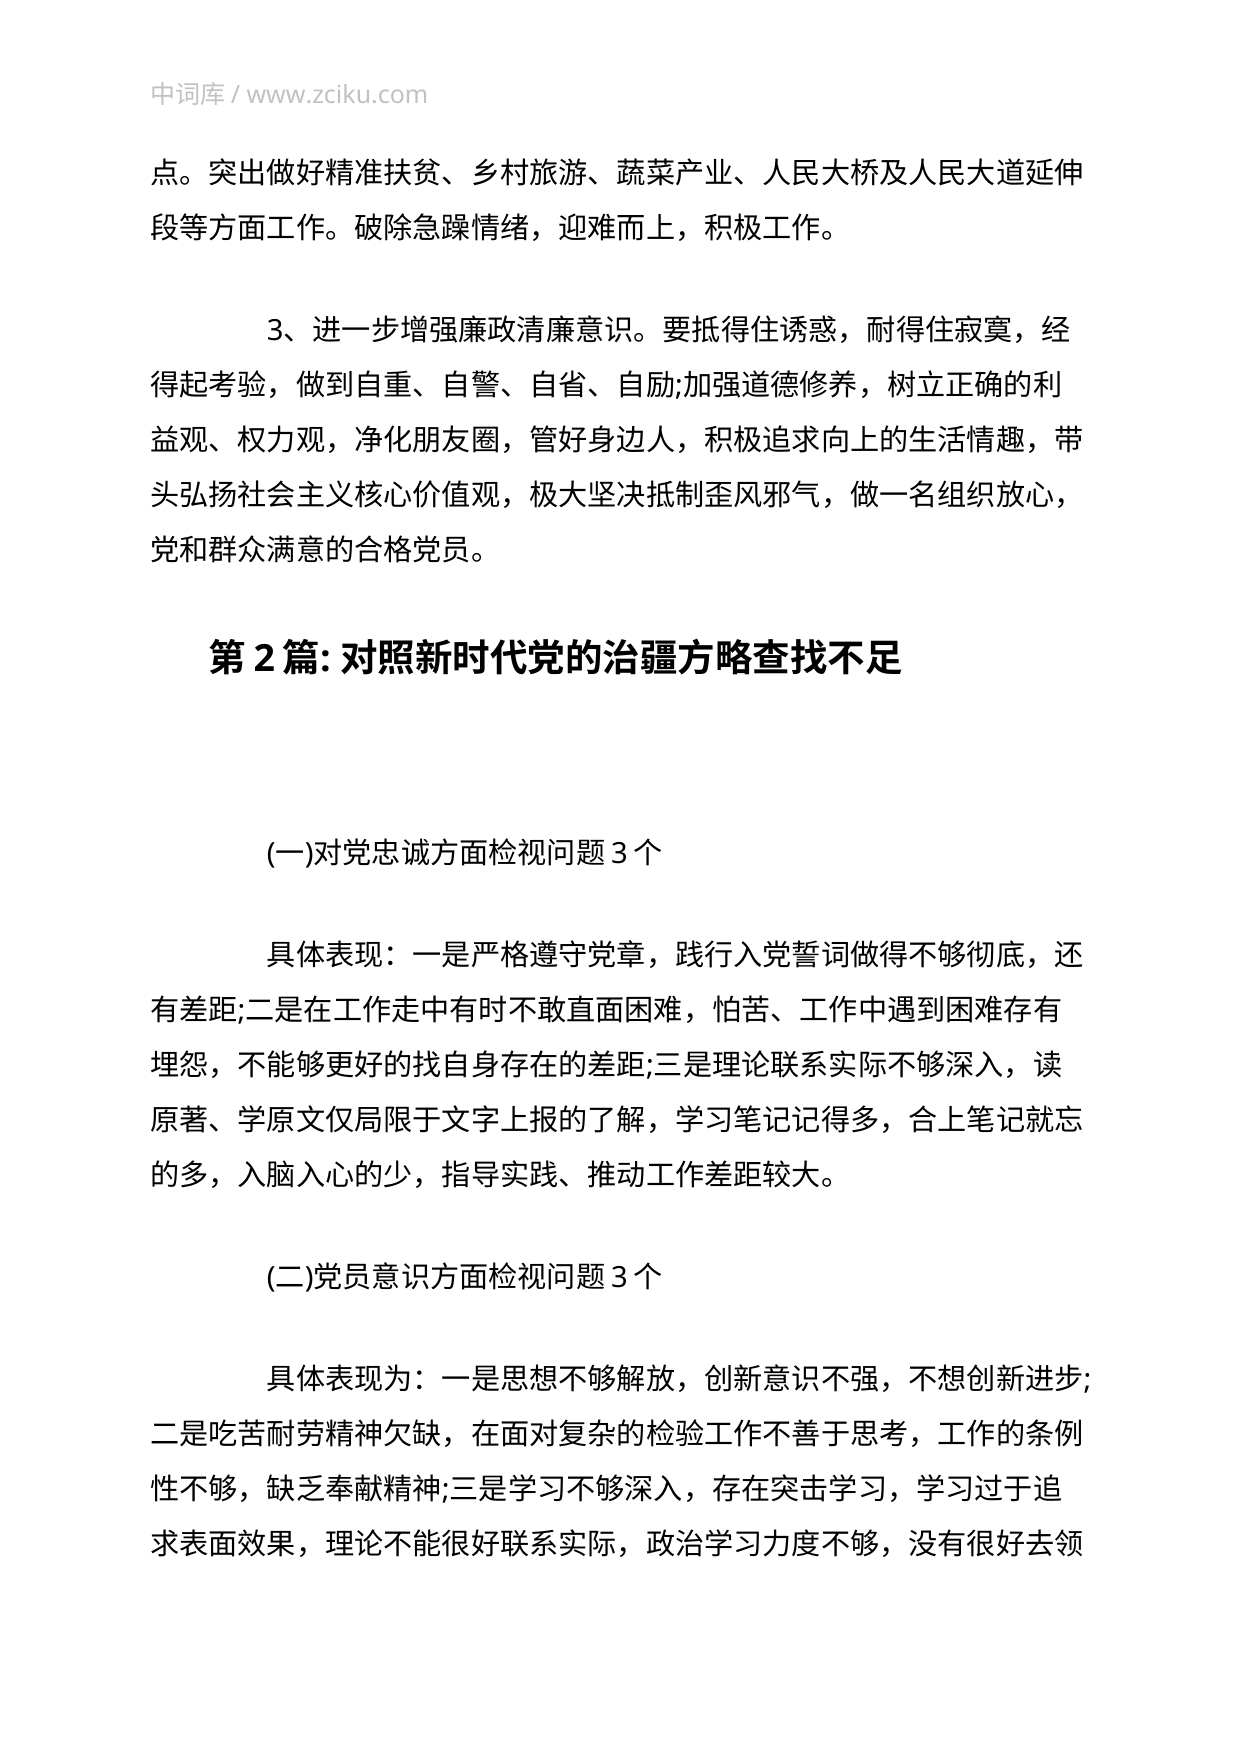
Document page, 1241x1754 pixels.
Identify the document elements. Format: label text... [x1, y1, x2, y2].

text (一)对党忠诚方面检视问题3个 [150, 830, 1090, 872]
text 3、进一步增强廉政清廉意识。要抵得住诱惑，耐得住寂寞，经得起考验，做到自重、自警、自省、自励;加强道德修养，树立正确的利益观、权力观，净化朋友圈，管好身边人，积极追求向上的生活情趣，带头弘扬社会主义核心价值观，极大坚决抵制歪风邪气，做一名组织放心，党和群众满意的合格党员。 [150, 307, 1090, 569]
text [150, 1356, 1090, 1563]
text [150, 150, 1090, 247]
text 第2篇: 对照新时代党的治疆方略查找不足 [150, 628, 1090, 683]
text 具体表现：一是严格遵守党章，践行入党誓词做得不够彻底，还有差距;二是在工作走中有时不敢直面困难，怕苦、工作中遇到困难存有埋怨，不能够更好的找自身存在的差距;三是理论联系实际不够深入，读原著、学原文仅局限于文字上报的了解，学习笔记记得多，合上笔记就忘的多，入脑入心的少，指导实践、推动工作差距较大。 [150, 932, 1090, 1194]
text (二)党员意识方面检视问题3个 [150, 1253, 1090, 1296]
